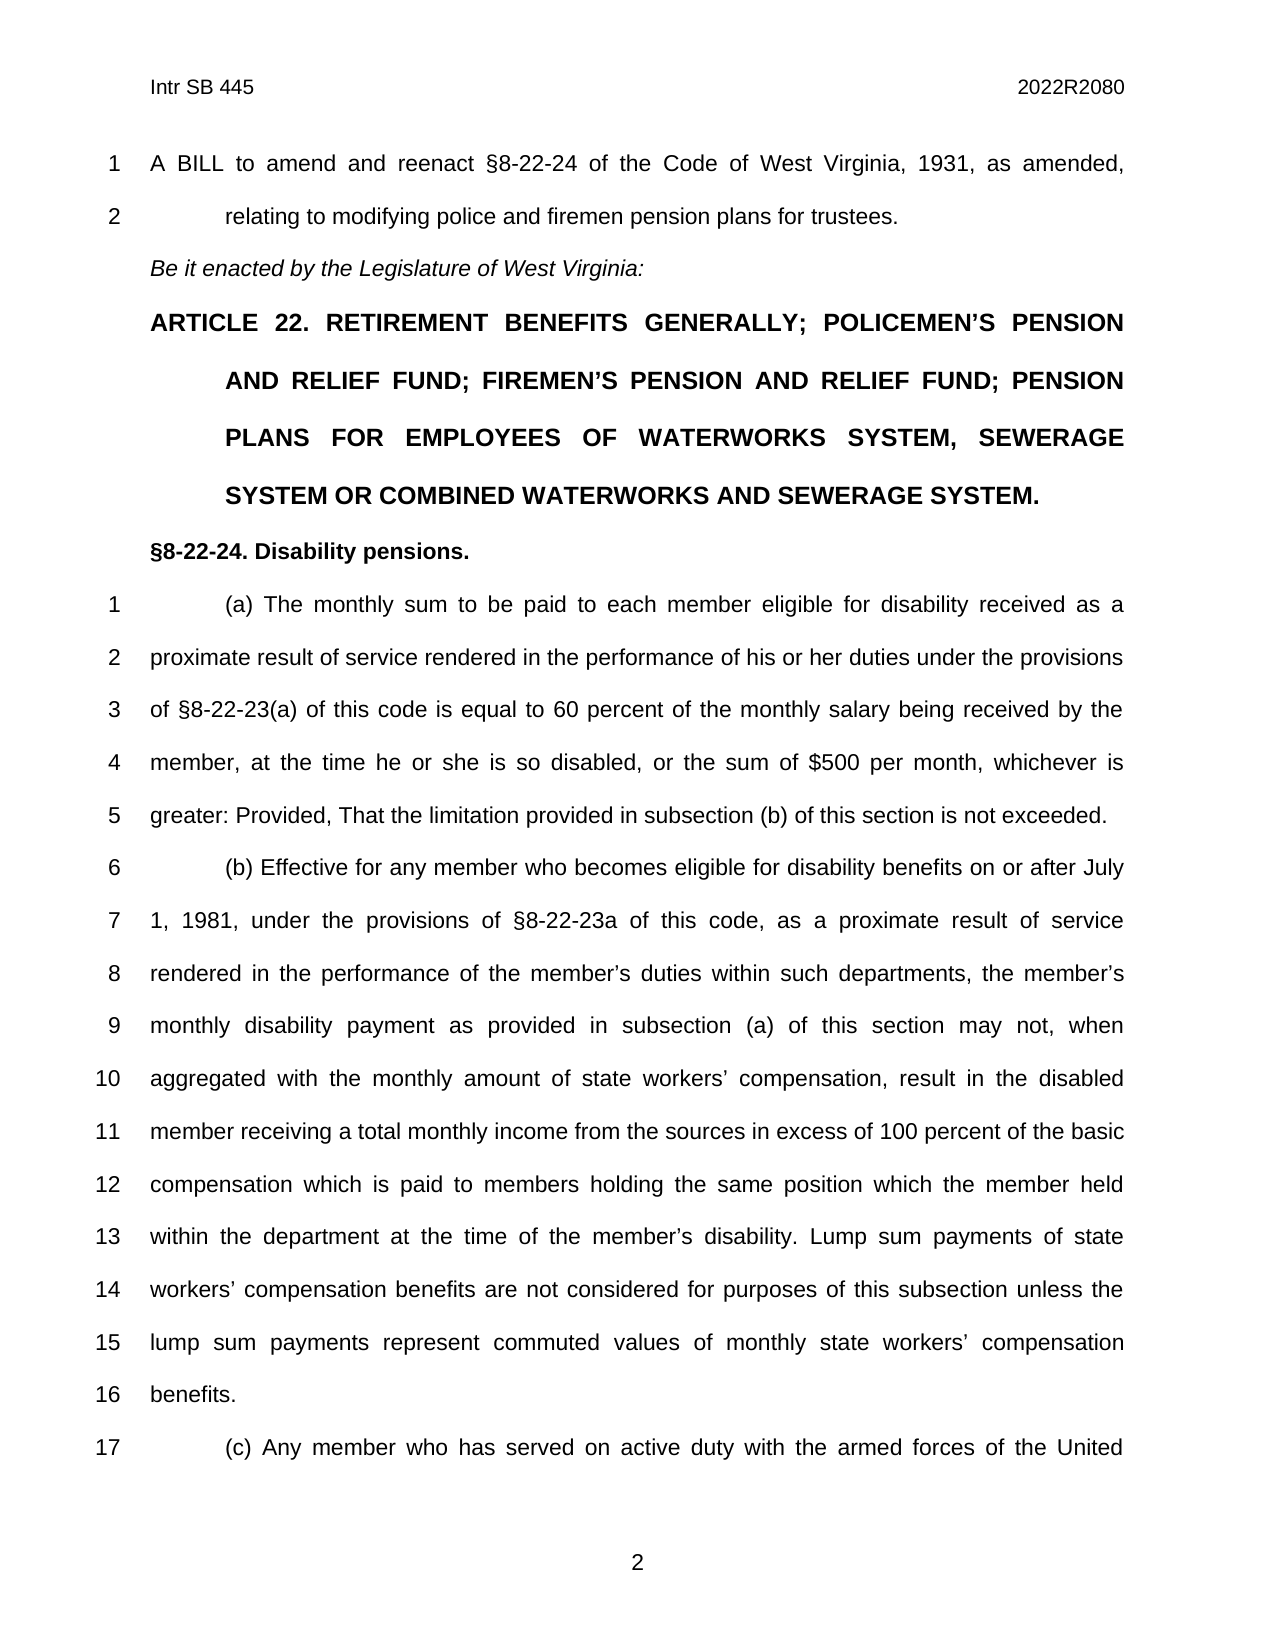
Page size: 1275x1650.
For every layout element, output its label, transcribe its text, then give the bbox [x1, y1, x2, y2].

title A BILL to amend and reenact §8-22-24 of the Code of West Virginia, 1931, as amended, relating to modifying police and firemen pension plans for trustees. [150, 150, 1125, 229]
subtitle ARTICLE 22. RETIREMENT BENEFITS GENERALLY; POLICEMEN’S PENSION AND RELIEF FUND; FIREMEN’S PENSION AND RELIEF FUND; PENSION PLANS FOR EMPLOYEES OF WATERWORKS SYSTEM, SEWERAGE SYSTEM OR COMBINED WATERWORKS AND SEWERAGE SYSTEM. [150, 308, 1125, 509]
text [150, 1434, 1125, 1461]
text Be it enacted by the Legislature of West Virginia: [150, 255, 1125, 282]
text (b) Effective for any member who becomes eligible for disability benefits on or after July 1, 1981, under the provisions of §8-22-23a of this code, as a proximate result of service rendered in the performance of the member’s duties within such departments, the member’s monthly disability payment as provided in subsection (a) of this section may not, when aggregated with the monthly amount of state workers’ compensation, result in the disabled member receiving a total monthly income from the sources in excess of 100 percent of the basic compensation which is paid to members holding the same position which the member held within the department at the time of the member’s disability. Lump sum payments of state workers’ compensation benefits are not considered for purposes of this subsection unless the lump sum payments represent commuted values of monthly state workers’ compensation benefits. [150, 854, 1125, 1408]
subtitle §8-22-24. Disability pensions. [150, 538, 1125, 564]
text (a) The monthly sum to be paid to each member eligible for disability received as a proximate result of service rendered in the performance of his or her duties under the provisions of §8-22-23(a) of this code is equal to 60 percent of the monthly salary being received by the member, at the time he or she is so disabled, or the sum of $500 per month, whichever is greater: Provided, That the limitation provided in subsection (b) of this section is not exceeded. [150, 591, 1125, 828]
